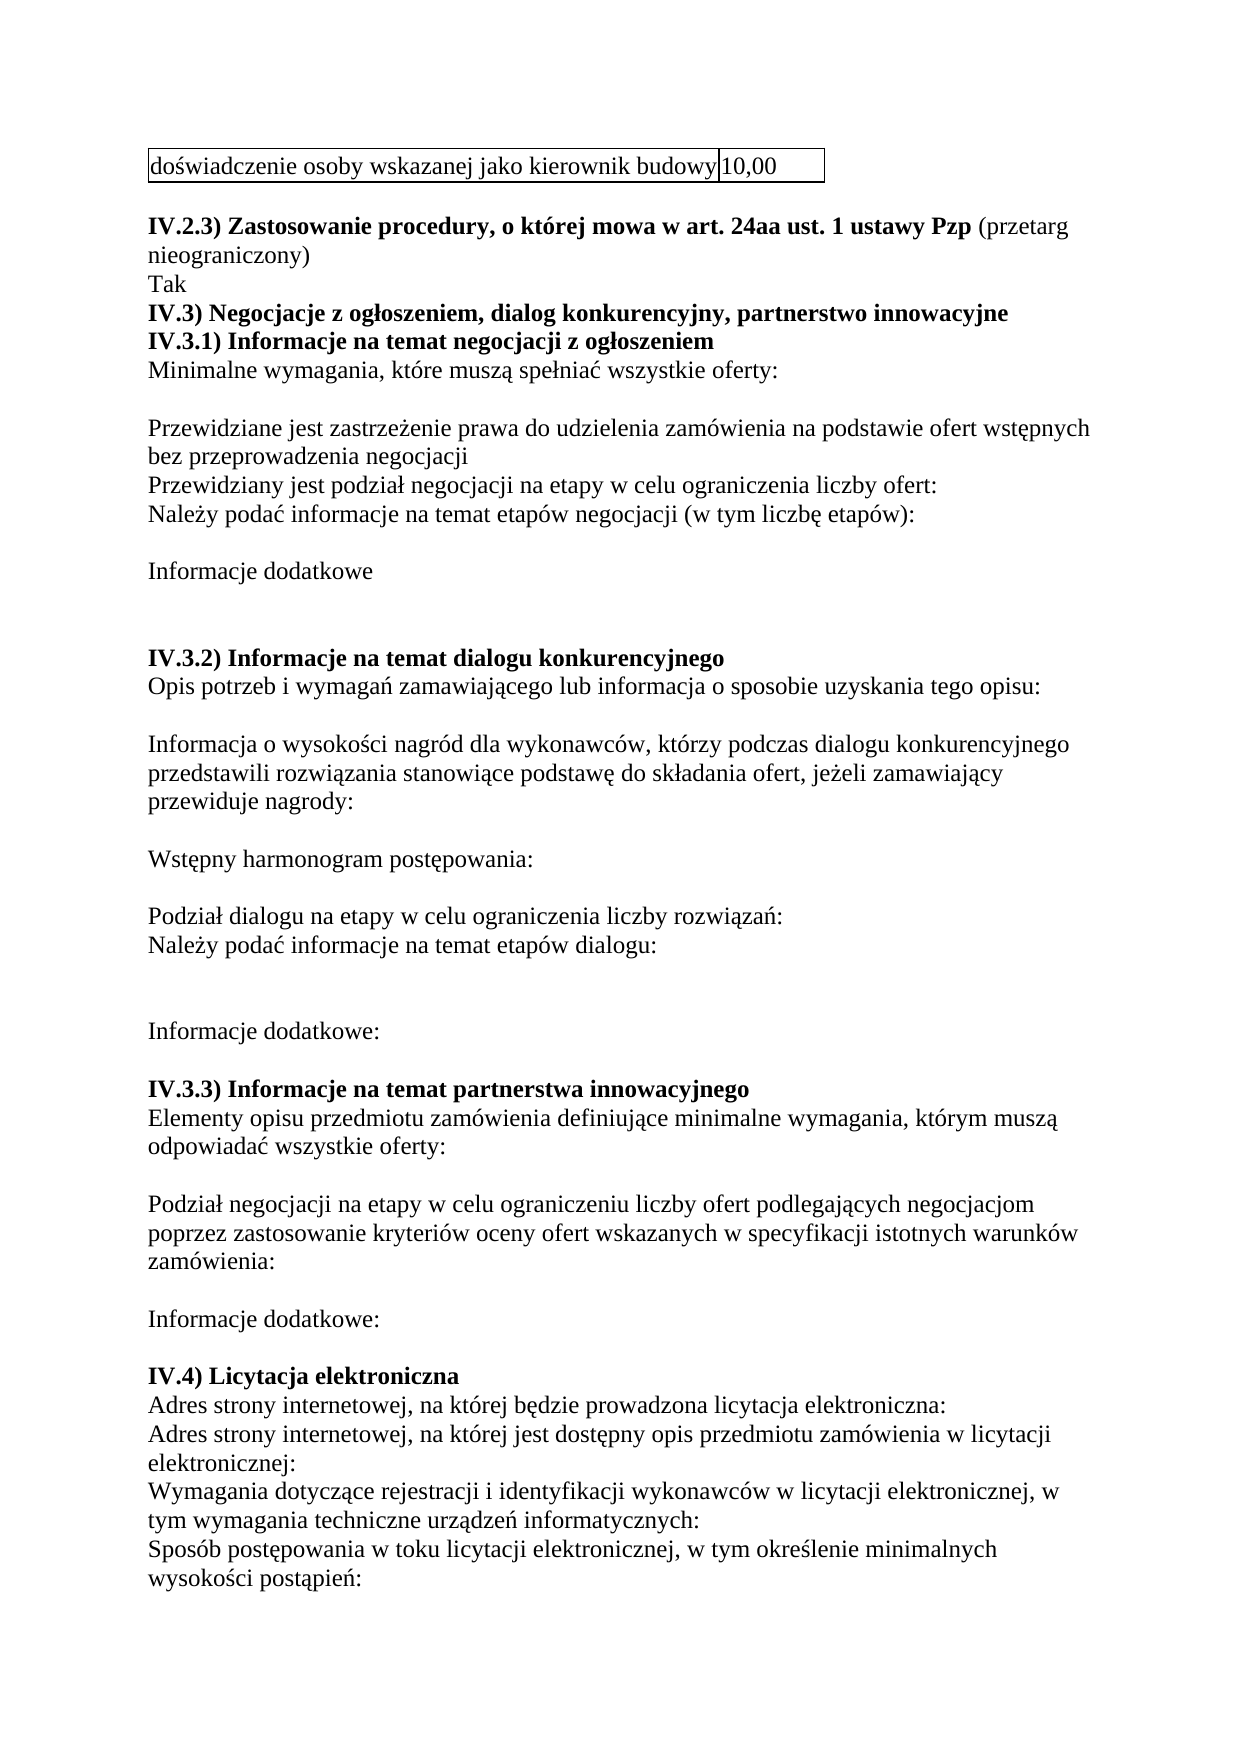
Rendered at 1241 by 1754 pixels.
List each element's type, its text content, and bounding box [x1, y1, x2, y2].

text Sposób postępowania w toku licytacji elektronicznej, w tym określenie minimalnych wysokości postąpień: [148, 1534, 1093, 1591]
table_cell doświadczenie osoby wskazanej jako kierownik budowy [149, 149, 718, 181]
text IV.2.3) Zastosowanie procedury, o której mowa w art. 24aa ust. 1 ustawy Pzp (przetarg nieograniczony) Tak IV.3) Negocjacje z ogłoszeniem, dialog konkurencyjny, partnerstwo innowacyjne IV.3.1) Informacje na temat negocjacji z ogłoszeniem Minimalne wymagania, które muszą spełniać wszystkie oferty: Przewidziane jest zastrzeżenie prawa do udzielenia zamówienia na podstawie ofert wstępnych bez przeprowadzenia negocjacji Przewidziany jest podział negocjacji na etapy w celu ograniczenia liczby ofert: Należy podać informacje na temat etapów negocjacji (w tym liczbę etapów): Informacje dodatkowe IV.3.2) Informacje na temat dialogu konkurencyjnego Opis potrzeb i wymagań zamawiającego lub informacja o sposobie uzyskania tego opisu: Informacja o wysokości nagród dla wykonawców, którzy podczas dialogu konkurencyjnego przedstawili rozwiązania stanowiące podstawę do składania ofert, jeżeli zamawiający przewiduje nagrody: Wstępny harmonogram postępowania: Podział dialogu na etapy w celu ograniczenia liczby rozwiązań: Należy podać informacje na temat etapów dialogu: Informacje dodatkowe: IV.3.3) Informacje na temat partnerstwa innowacyjnego Elementy opisu przedmiotu zamówienia definiujące minimalne wymagania, którym muszą odpowiadać wszystkie oferty: Podział negocjacji na etapy w celu ograniczeniu liczby ofert podlegających negocjacjom poprzez zastosowanie kryteriów oceny ofert wskazanych w specyfikacji istotnych warunków zamówienia: Informacje dodatkowe: IV.4) Licytacja elektroniczna Adres strony internetowej, na której będzie prowadzona licytacja elektroniczna: [148, 183, 1093, 1419]
text Adres strony internetowej, na której jest dostępny opis przedmiotu zamówienia w licytacji elektronicznej: [148, 1419, 1093, 1476]
text Wymagania dotyczące rejestracji i identyfikacji wykonawców w licytacji elektronicznej, w tym wymagania techniczne urządzeń informatycznych: [148, 1476, 1093, 1534]
table_cell 10,00 [720, 149, 824, 181]
